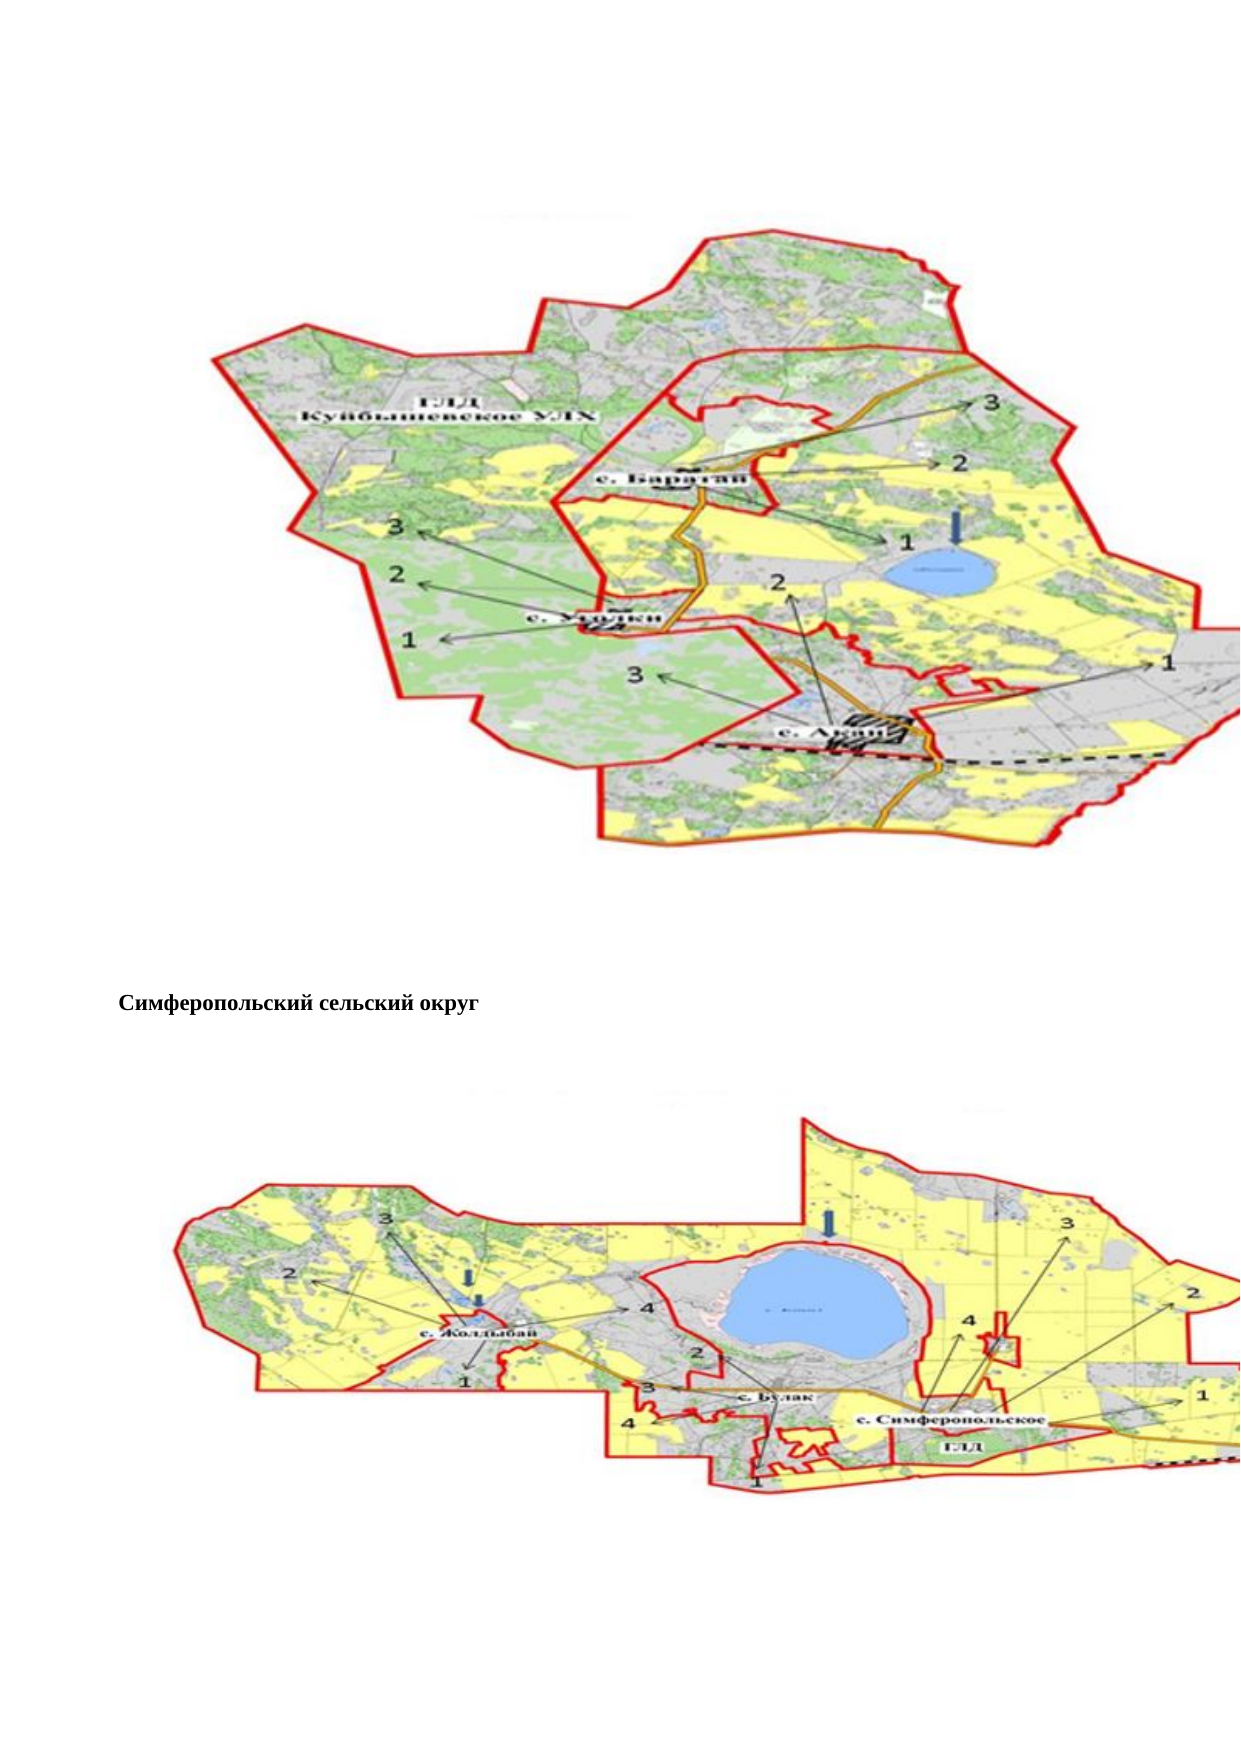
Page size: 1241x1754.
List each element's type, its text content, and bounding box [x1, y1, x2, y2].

picture [112, 1080, 1241, 1545]
picture [112, 210, 1241, 925]
text Симферопольский сельский округ [112, 989, 1128, 1016]
